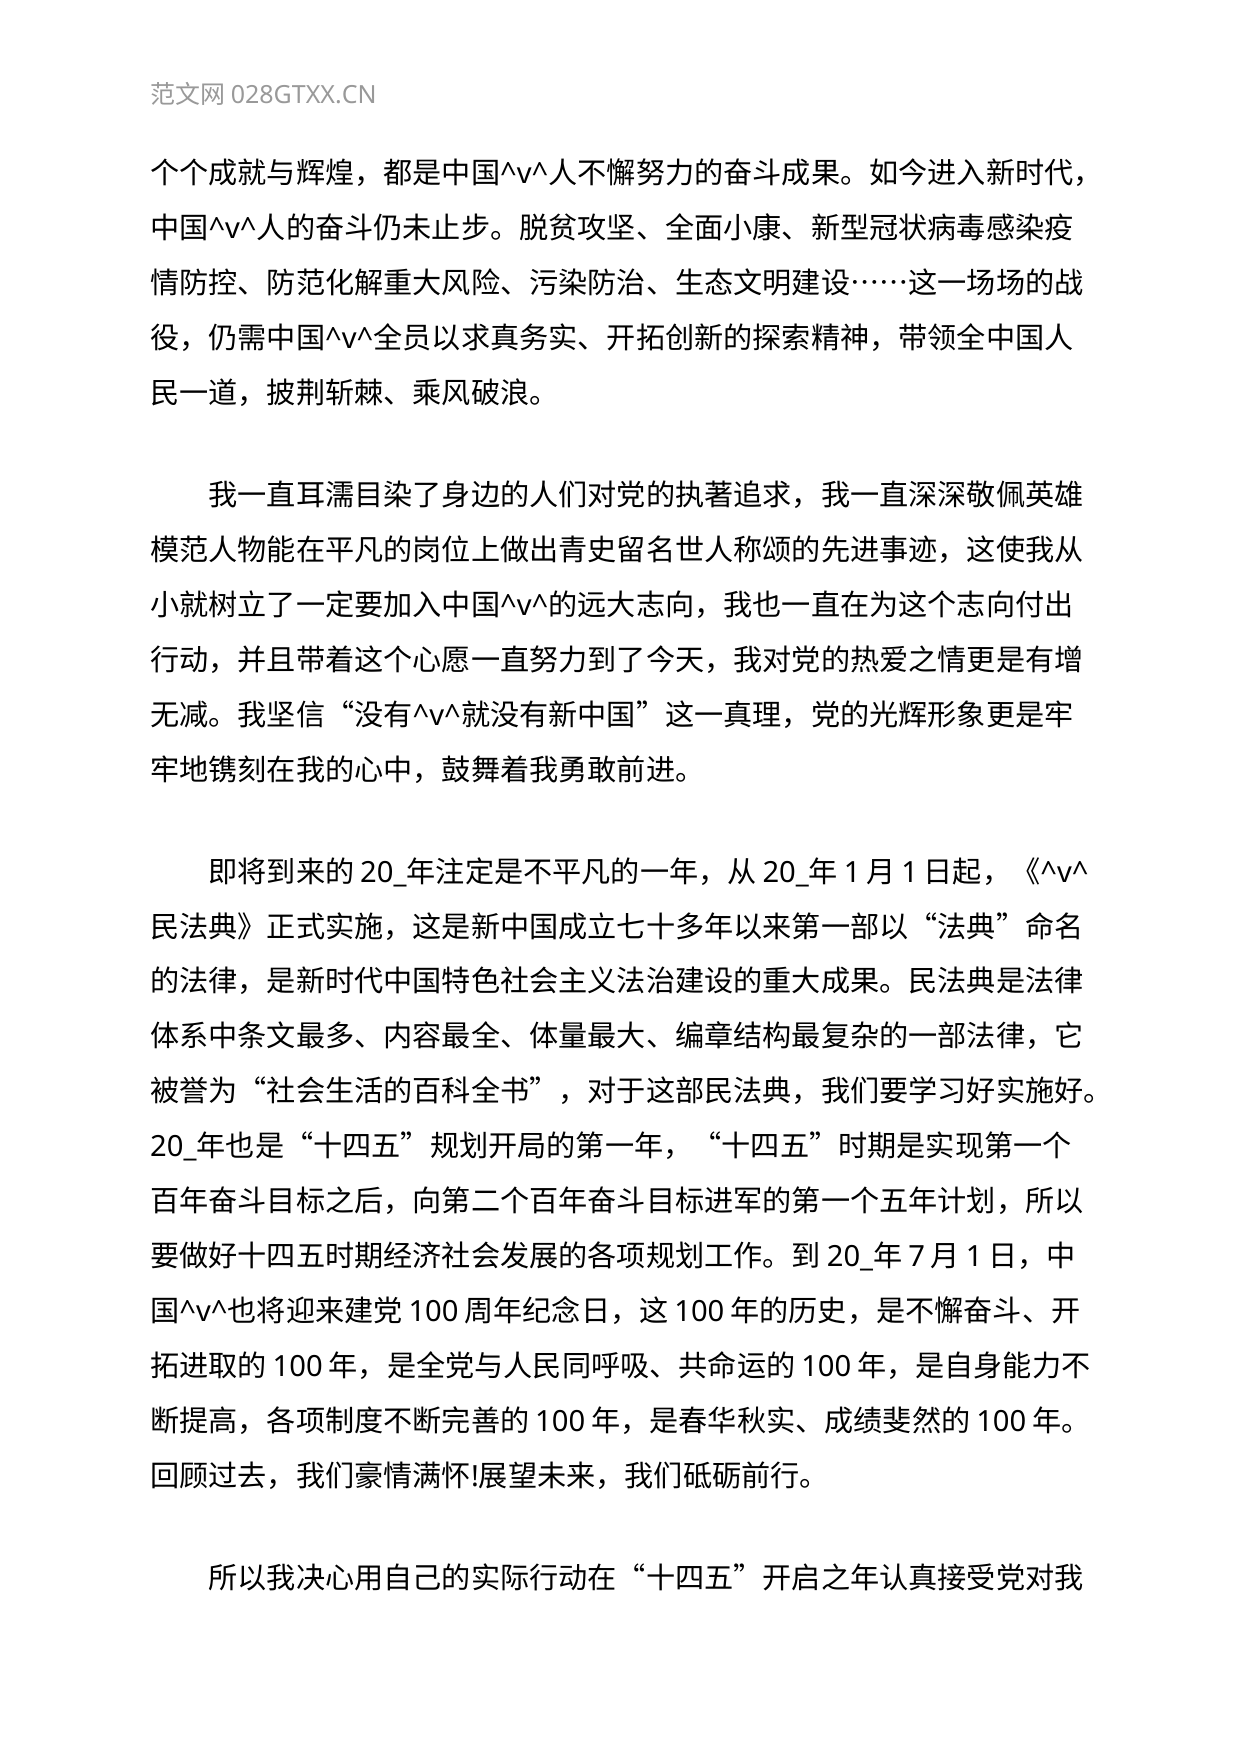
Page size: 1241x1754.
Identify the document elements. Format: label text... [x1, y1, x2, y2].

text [150, 1554, 1090, 1597]
text 我一直耳濡目染了身边的人们对党的执著追求，我一直深深敬佩英雄模范人物能在平凡的岗位上做出青史留名世人称颂的先进事迹，这使我从小就树立了一定要加入中国^v^的远大志向，我也一直在为这个志向付出行动，并且带着这个心愿一直努力到了今天，我对党的热爱之情更是有增无减。我坚信“没有^v^就没有新中国”这一真理，党的光辉形象更是牢牢地镌刻在我的心中，鼓舞着我勇敢前进。 [150, 472, 1090, 789]
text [150, 150, 1090, 412]
text 即将到来的20_年注定是不平凡的一年，从20_年1月1日起，《^v^民法典》正式实施，这是新中国成立七十多年以来第一部以“法典”命名的法律，是新时代中国特色社会主义法治建设的重大成果。民法典是法律体系中条文最多、内容最全、体量最大、编章结构最复杂的一部法律，它被誉为“社会生活的百科全书”，对于这部民法典，我们要学习好实施好。20_年也是“十四五”规划开局的第一年，“十四五”时期是实现第一个百年奋斗目标之后，向第二个百年奋斗目标进军的第一个五年计划，所以要做好十四五时期经济社会发展的各项规划工作。到20_年7月1日，中国^v^也将迎来建党100周年纪念日，这100年的历史，是不懈奋斗、开拓进取的100年，是全党与人民同呼吸、共命运的100年，是自身能力不断提高，各项制度不断完善的100年，是春华秋实、成绩斐然的100年。回顾过去，我们豪情满怀!展望未来，我们砥砺前行。 [150, 848, 1090, 1495]
